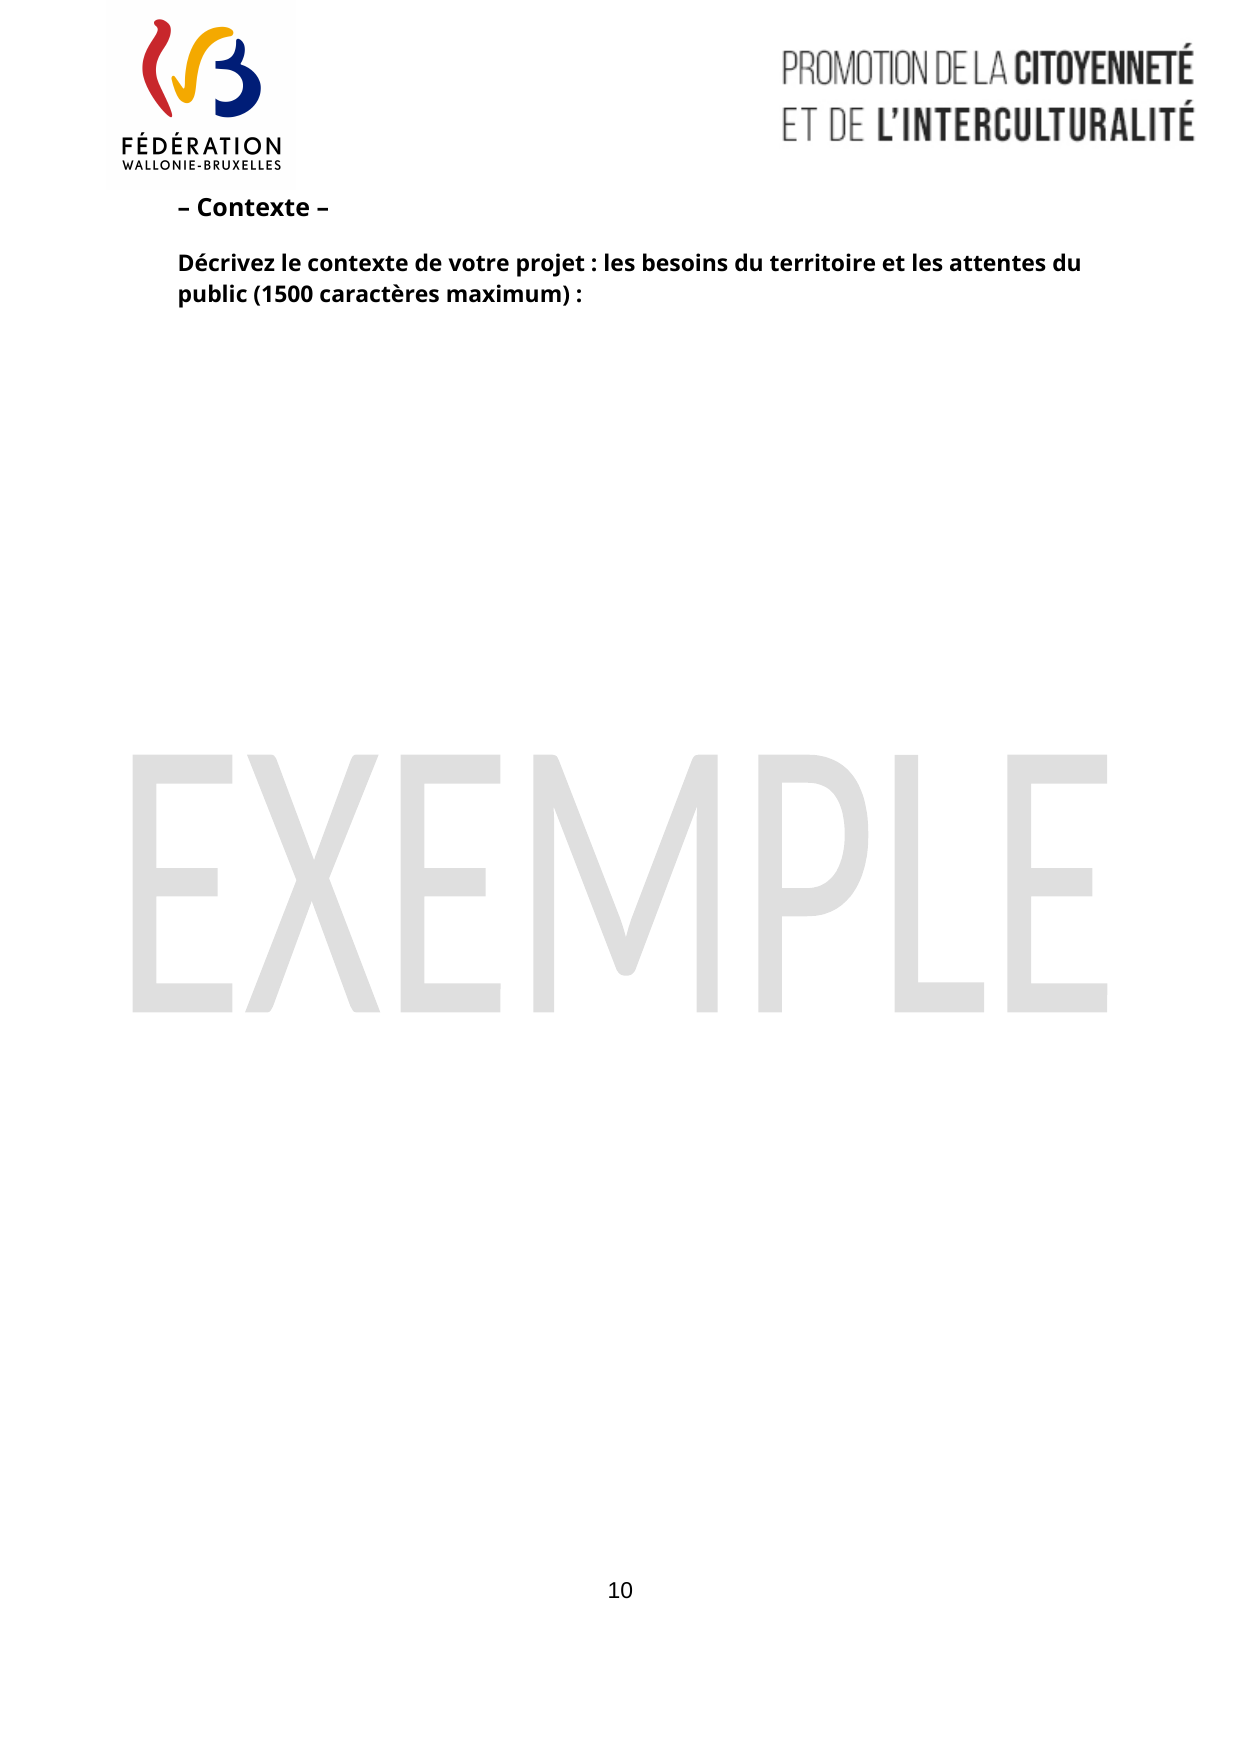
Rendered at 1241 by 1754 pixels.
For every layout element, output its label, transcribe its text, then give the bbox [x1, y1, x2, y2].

picture [778, 37, 1199, 149]
picture [106, 0, 297, 190]
text Décrivez le contexte de votre projet : les besoins du territoire et les attentes du public (1500 caractères maximum) : [177, 247, 1134, 309]
text – Contexte – [106, 190, 1134, 224]
